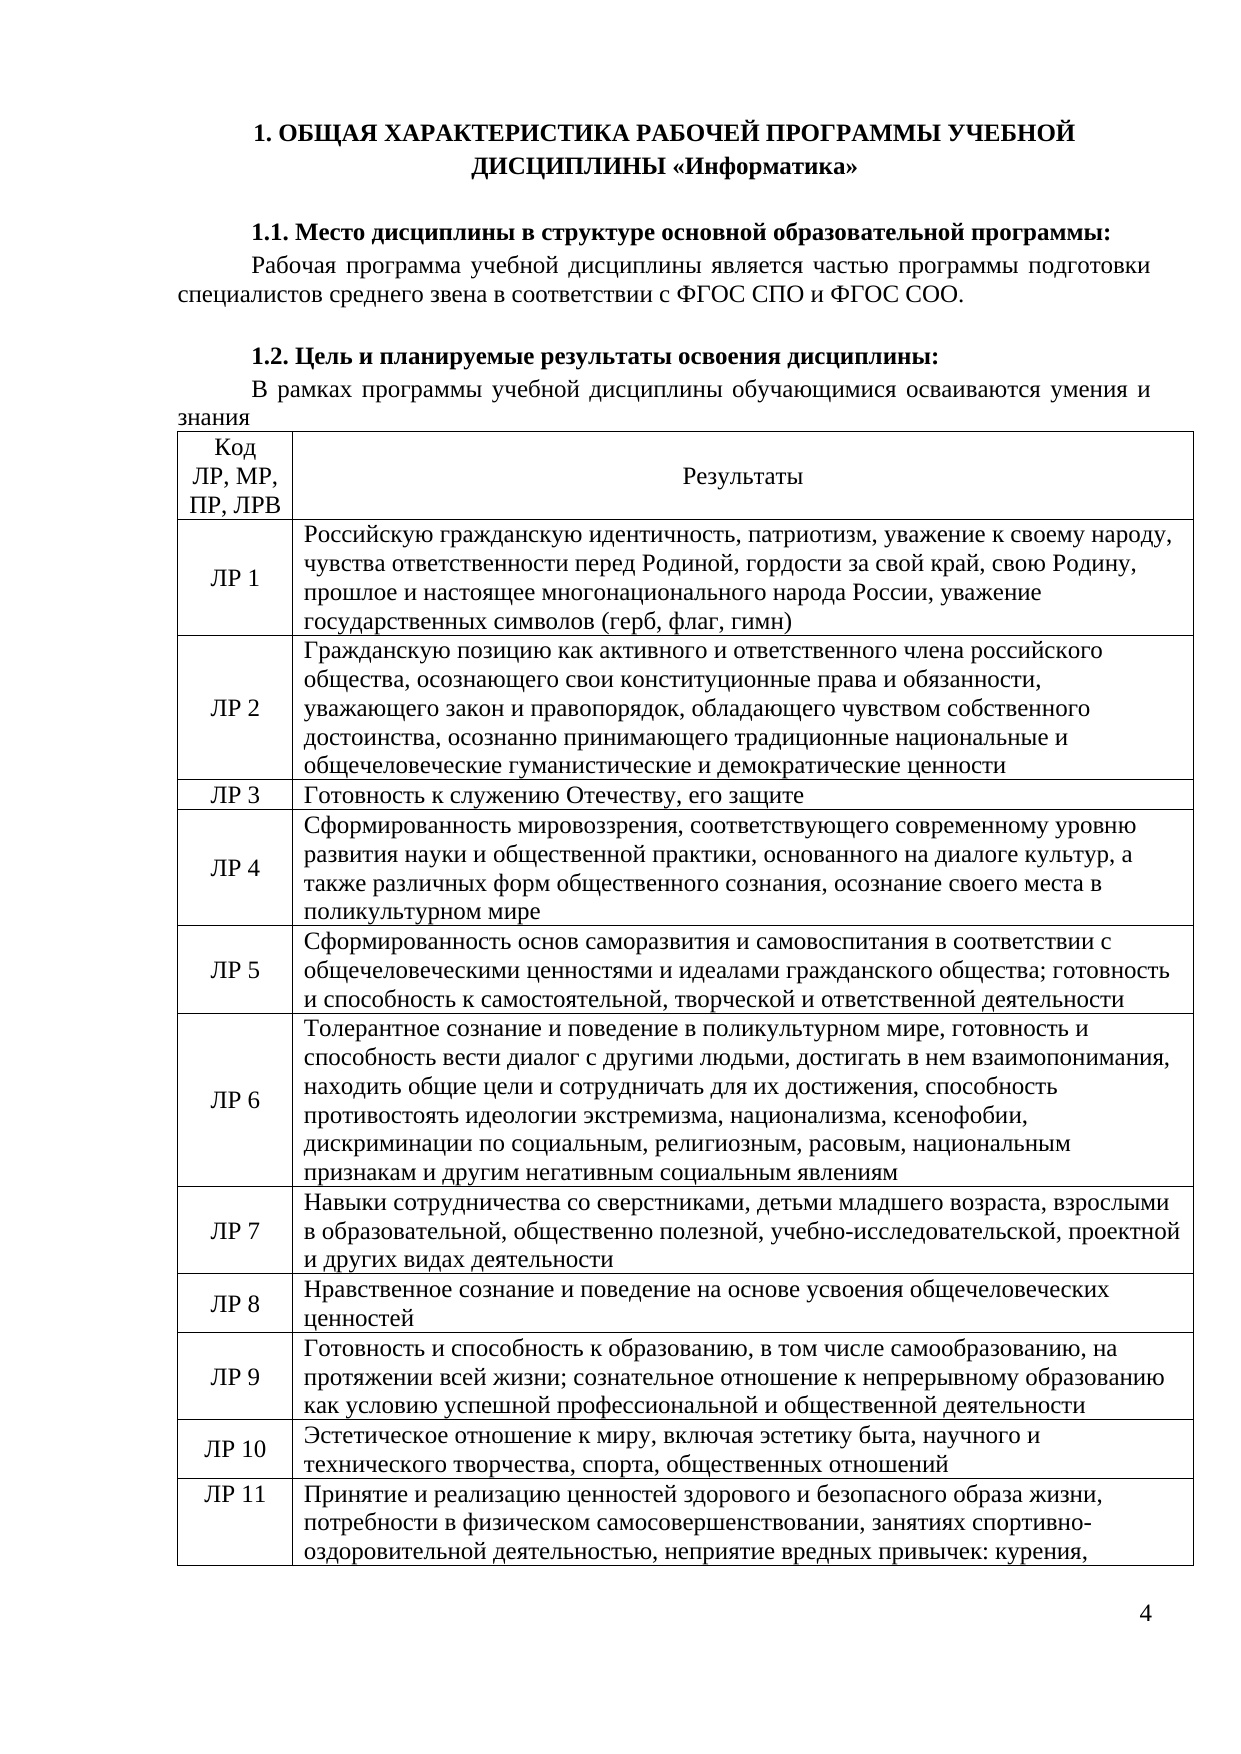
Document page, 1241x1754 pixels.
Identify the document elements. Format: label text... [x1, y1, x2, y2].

table_cell Сформированность мировоззрения, соответствующего современному уровню развития науки и общественной практики, основанного на диалоге культур, а также различных форм общественного сознания, осознание своего места в поликультурном мире [293, 810, 1193, 925]
table_cell ЛР 5 [178, 926, 292, 1012]
table_cell ЛР 7 [178, 1187, 292, 1273]
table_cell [293, 1479, 1193, 1565]
text В рамках программы учебной дисциплины обучающимися осваиваются умения и знания [177, 374, 1152, 431]
table_cell Нравственное сознание и поведение на основе усвоения общечеловеческих ценностей [293, 1274, 1193, 1332]
table_cell Толерантное сознание и поведение в поликультурном мире, готовность и способность вести диалог с другими людьми, достигать в нем взаимопонимания, находить общие цели и сотрудничать для их достижения, способность противостоять идеологии экстремизма, национализма, ксенофобии, дискриминации по социальным, религиозным, расовым, национальным признакам и другим негативным социальным явлениям [293, 1014, 1193, 1186]
table_cell Сформированность основ саморазвития и самовоспитания в соответствии с общечеловеческими ценностями и идеалами гражданского общества; готовность и способность к самостоятельной, творческой и ответственной деятельности [293, 926, 1193, 1012]
text 1.2. Цель и планируемые результаты освоения дисциплины: [177, 341, 1152, 369]
table_cell ЛР 4 [178, 810, 292, 925]
table_cell Готовность к служению Отечеству, его защите [293, 780, 1193, 809]
table_header Код ЛР, МР, ПР, ЛРВ [178, 432, 292, 518]
table_cell Гражданскую позицию как активного и ответственного члена российского общества, осознающего свои конституционные права и обязанности, уважающего закон и правопорядок, обладающего чувством собственного достоинства, осознанно принимающего традиционные национальные и общечеловеческие гуманистические и демократические ценности [293, 636, 1193, 779]
table_cell ЛР 1 [178, 520, 292, 634]
table_header Результаты [293, 432, 1193, 518]
table_cell Готовность и способность к образованию, в том числе самообразованию, на протяжении всей жизни; сознательное отношение к непрерывному образованию как условию успешной профессиональной и общественной деятельности [293, 1333, 1193, 1419]
table_cell ЛР 2 [178, 636, 292, 779]
table_cell Навыки сотрудничества со сверстниками, детьми младшего возраста, взрослыми в образовательной, общественно полезной, учебно-исследовательской, проектной и других видах деятельности [293, 1187, 1193, 1273]
table_cell ЛР 11 [178, 1479, 292, 1565]
table_cell Эстетическое отношение к миру, включая эстетику быта, научного и технического творчества, спорта, общественных отношений [293, 1420, 1193, 1478]
table_cell ЛР 10 [178, 1420, 292, 1478]
table_cell ЛР 3 [178, 780, 292, 809]
table_cell Российскую гражданскую идентичность, патриотизм, уважение к своему народу, чувства ответственности перед Родиной, гордости за свой край, свою Родину, прошлое и настоящее многонационального народа России, уважение государственных символов (герб, флаг, гимн) [293, 520, 1193, 634]
text 1. ОБЩАЯ ХАРАКТЕРИСТИКА РАБОЧЕЙ ПРОГРАММЫ УЧЕБНОЙ ДИСЦИПЛИНЫ «Информатика» [177, 118, 1152, 180]
text Рабочая программа учебной дисциплины является частью программы подготовки специалистов среднего звена в соответствии с ФГОС СПО и ФГОС СОО. [177, 250, 1152, 308]
table_cell ЛР 8 [178, 1274, 292, 1332]
table_cell ЛР 6 [178, 1014, 292, 1186]
text 1.1. Место дисциплины в структуре основной образовательной программы: [177, 217, 1152, 246]
table_cell ЛР 9 [178, 1333, 292, 1419]
